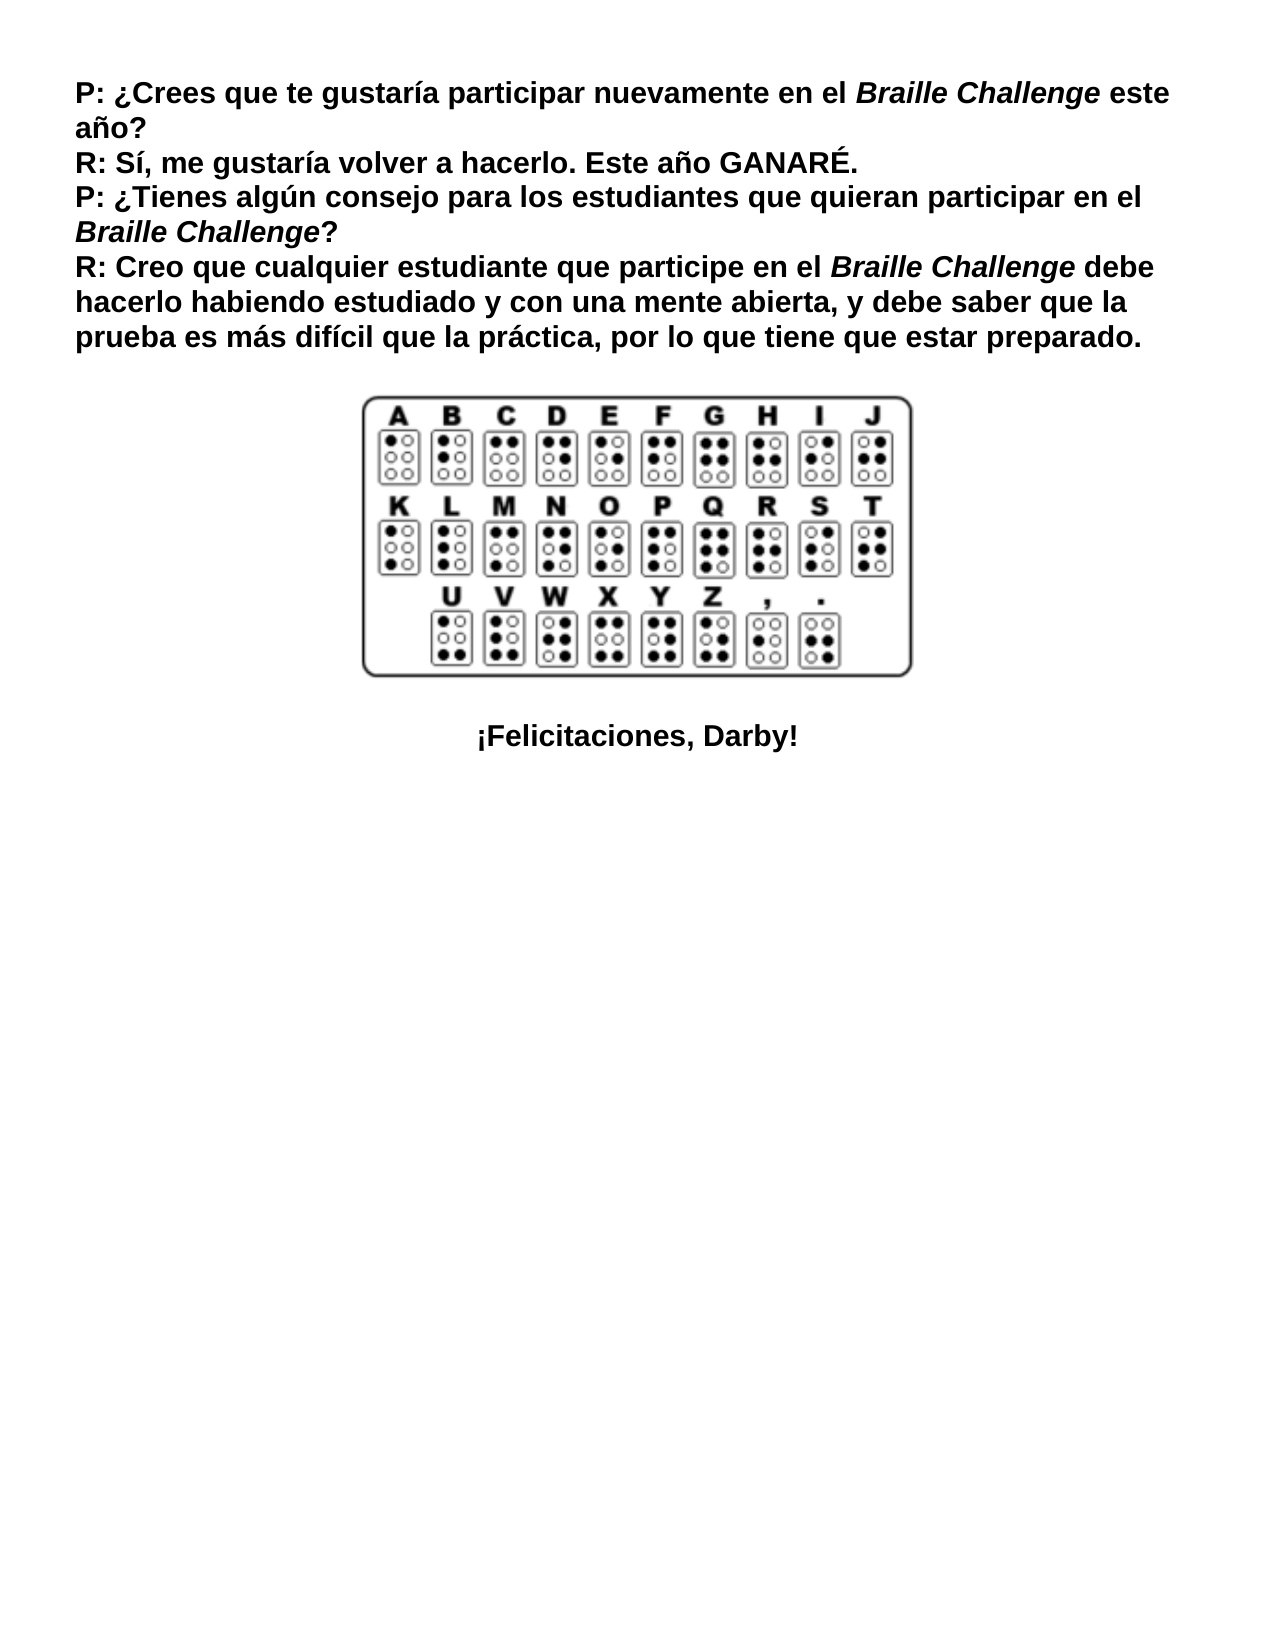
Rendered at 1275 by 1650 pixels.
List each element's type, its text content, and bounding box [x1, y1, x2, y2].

text P: ¿Tienes algún consejo para los estudiantes que quieran participar en el Braille Challenge? [75, 179, 1200, 249]
picture [361, 391, 914, 683]
text P: ¿Crees que te gustaría participar nuevamente en el Braille Challenge este año? [75, 75, 1200, 144]
text R: Creo que cualquier estudiante que participe en el Braille Challenge debe hacerlo habiendo estudiado y con una mente abierta, y debe saber que la prueba es más difícil que la práctica, por lo que tiene que estar preparado. [75, 249, 1200, 392]
text R: Sí, me gustaría volver a hacerlo. Este año GANARÉ. [75, 144, 1200, 179]
text ¡Felicitaciones, Darby! [75, 717, 1200, 752]
